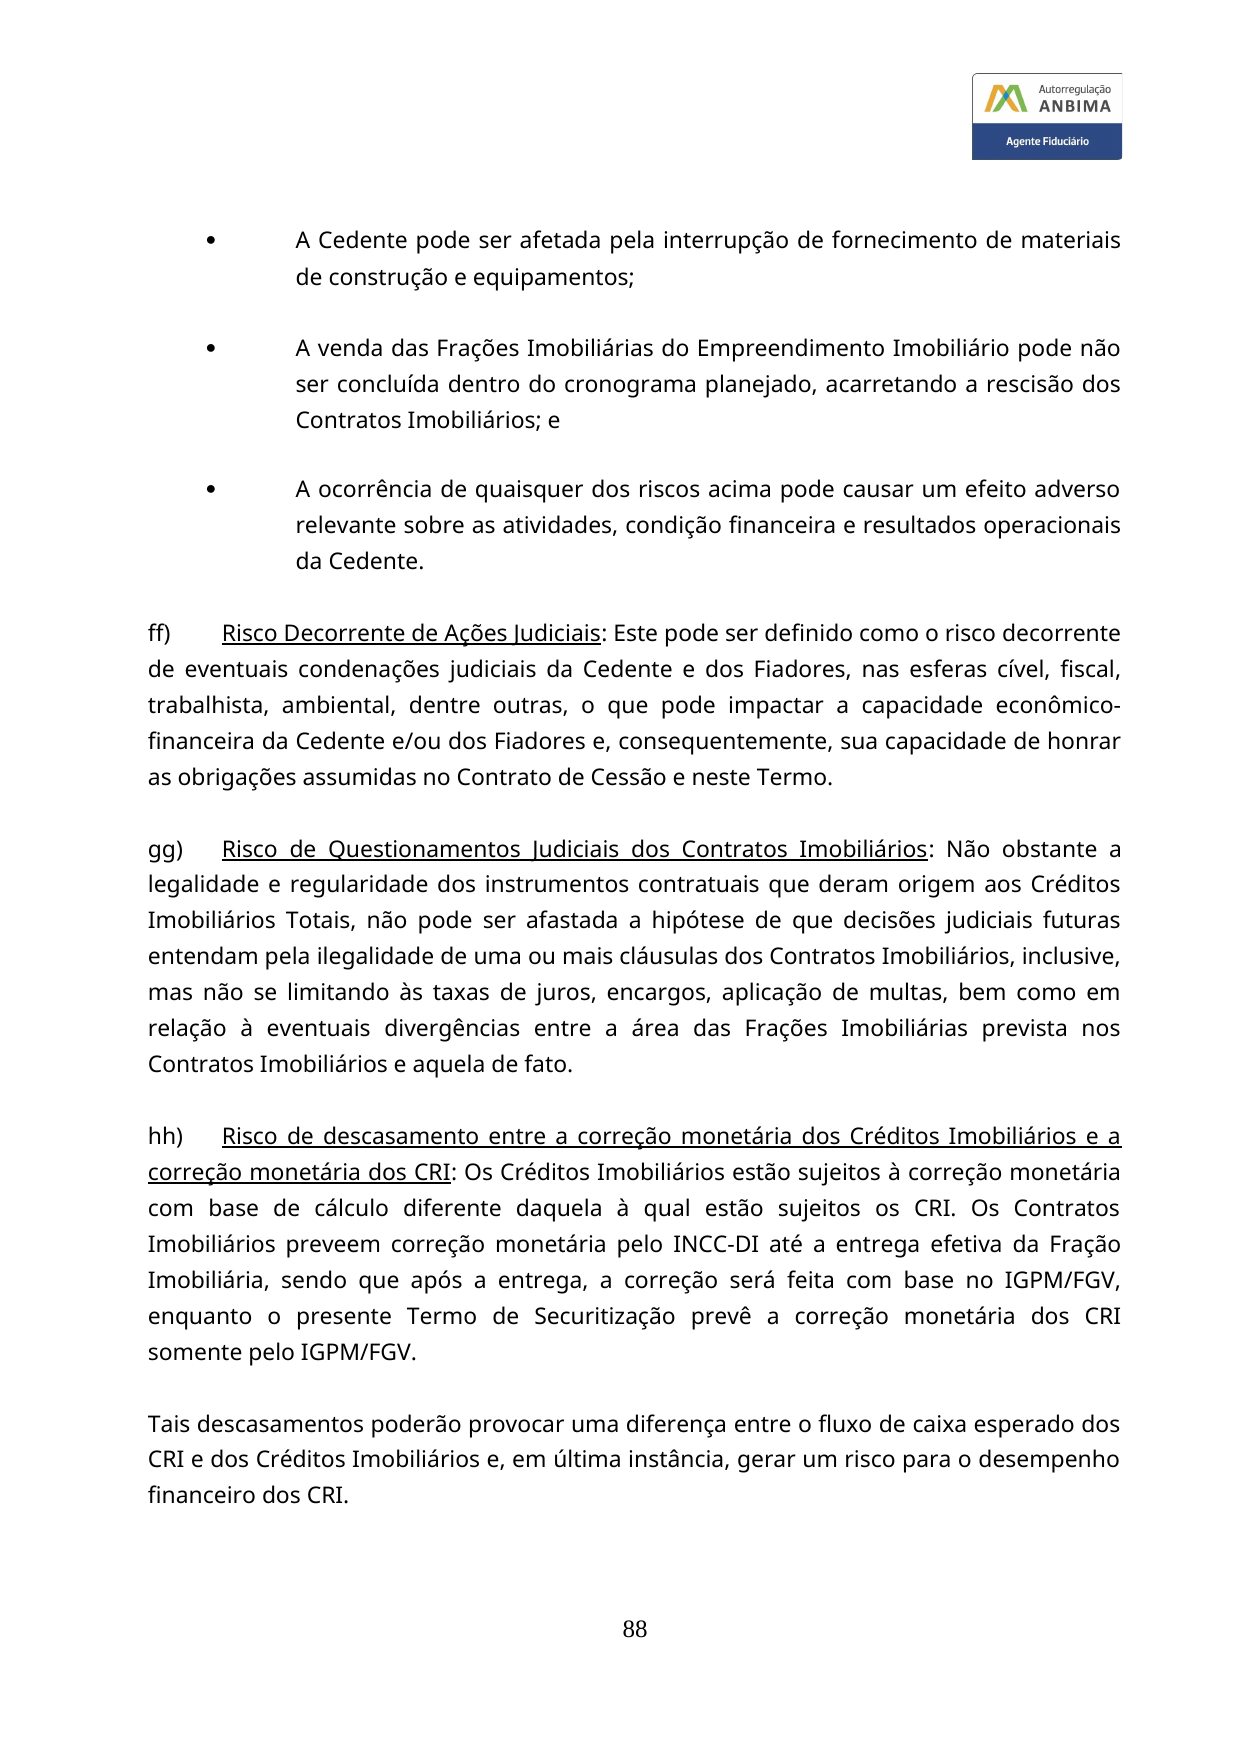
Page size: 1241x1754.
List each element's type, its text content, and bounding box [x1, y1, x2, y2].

text Tais descasamentos poderão provocar uma diferença entre o fluxo de caixa esperado dos CRI e dos Créditos Imobiliários e, em última instância, gerar um risco para o desempenho financeiro dos CRI. [148, 1407, 1122, 1511]
list A ocorrência de quaisquer dos riscos acima pode causar um efeito adverso relevante sobre as atividades, condição financeira e resultados operacionais da Cedente. [207, 473, 1122, 576]
list Risco de Questionamentos Judiciais dos Contratos Imobiliários: Não obstante a legalidade e regularidade dos instrumentos contratuais que deram origem aos Créditos Imobiliários Totais, não pode ser afastada a hipótese de que decisões judiciais futuras entendam pela ilegalidade de uma ou mais cláusulas dos Contratos Imobiliários, inclusive, mas não se limitando às taxas de juros, encargos, aplicação de multas, bem como em relação à eventuais divergências entre a área das Frações Imobiliárias prevista nos Contratos Imobiliários e aquela de fato. [148, 832, 1122, 1079]
list Risco Decorrente de Ações Judiciais: Este pode ser definido como o risco decorrente de eventuais condenações judiciais da Cedente e dos Fiadores, nas esferas cível, fiscal, trabalhista, ambiental, dentre outras, o que pode impactar a capacidade econômico-financeira da Cedente e/ou dos Fiadores e, consequentemente, sua capacidade de honrar as obrigações assumidas no Contrato de Cessão e neste Termo. [148, 617, 1122, 792]
list A Cedente pode ser afetada pela interrupção de fornecimento de materiais de construção e equipamentos; [207, 224, 1122, 292]
list Risco de descasamento entre a correção monetária dos Créditos Imobiliários e a correção monetária dos CRI: Os Créditos Imobiliários estão sujeitos à correção monetária com base de cálculo diferente daquela à qual estão sujeitos os CRI. Os Contratos Imobiliários preveem correção monetária pelo INCC-DI até a entrega efetiva da Fração Imobiliária, sendo que após a entrega, a correção será feita com base no IGPM/FGV, enquanto o presente Termo de Securitização prevê a correção monetária dos CRI somente pelo IGPM/FGV. [148, 1120, 1122, 1367]
list A venda das Frações Imobiliárias do Empreendimento Imobiliário pode não ser concluída dentro do cronograma planejado, acarretando a rescisão dos Contratos Imobiliários; e [207, 332, 1122, 435]
picture [972, 73, 1123, 160]
